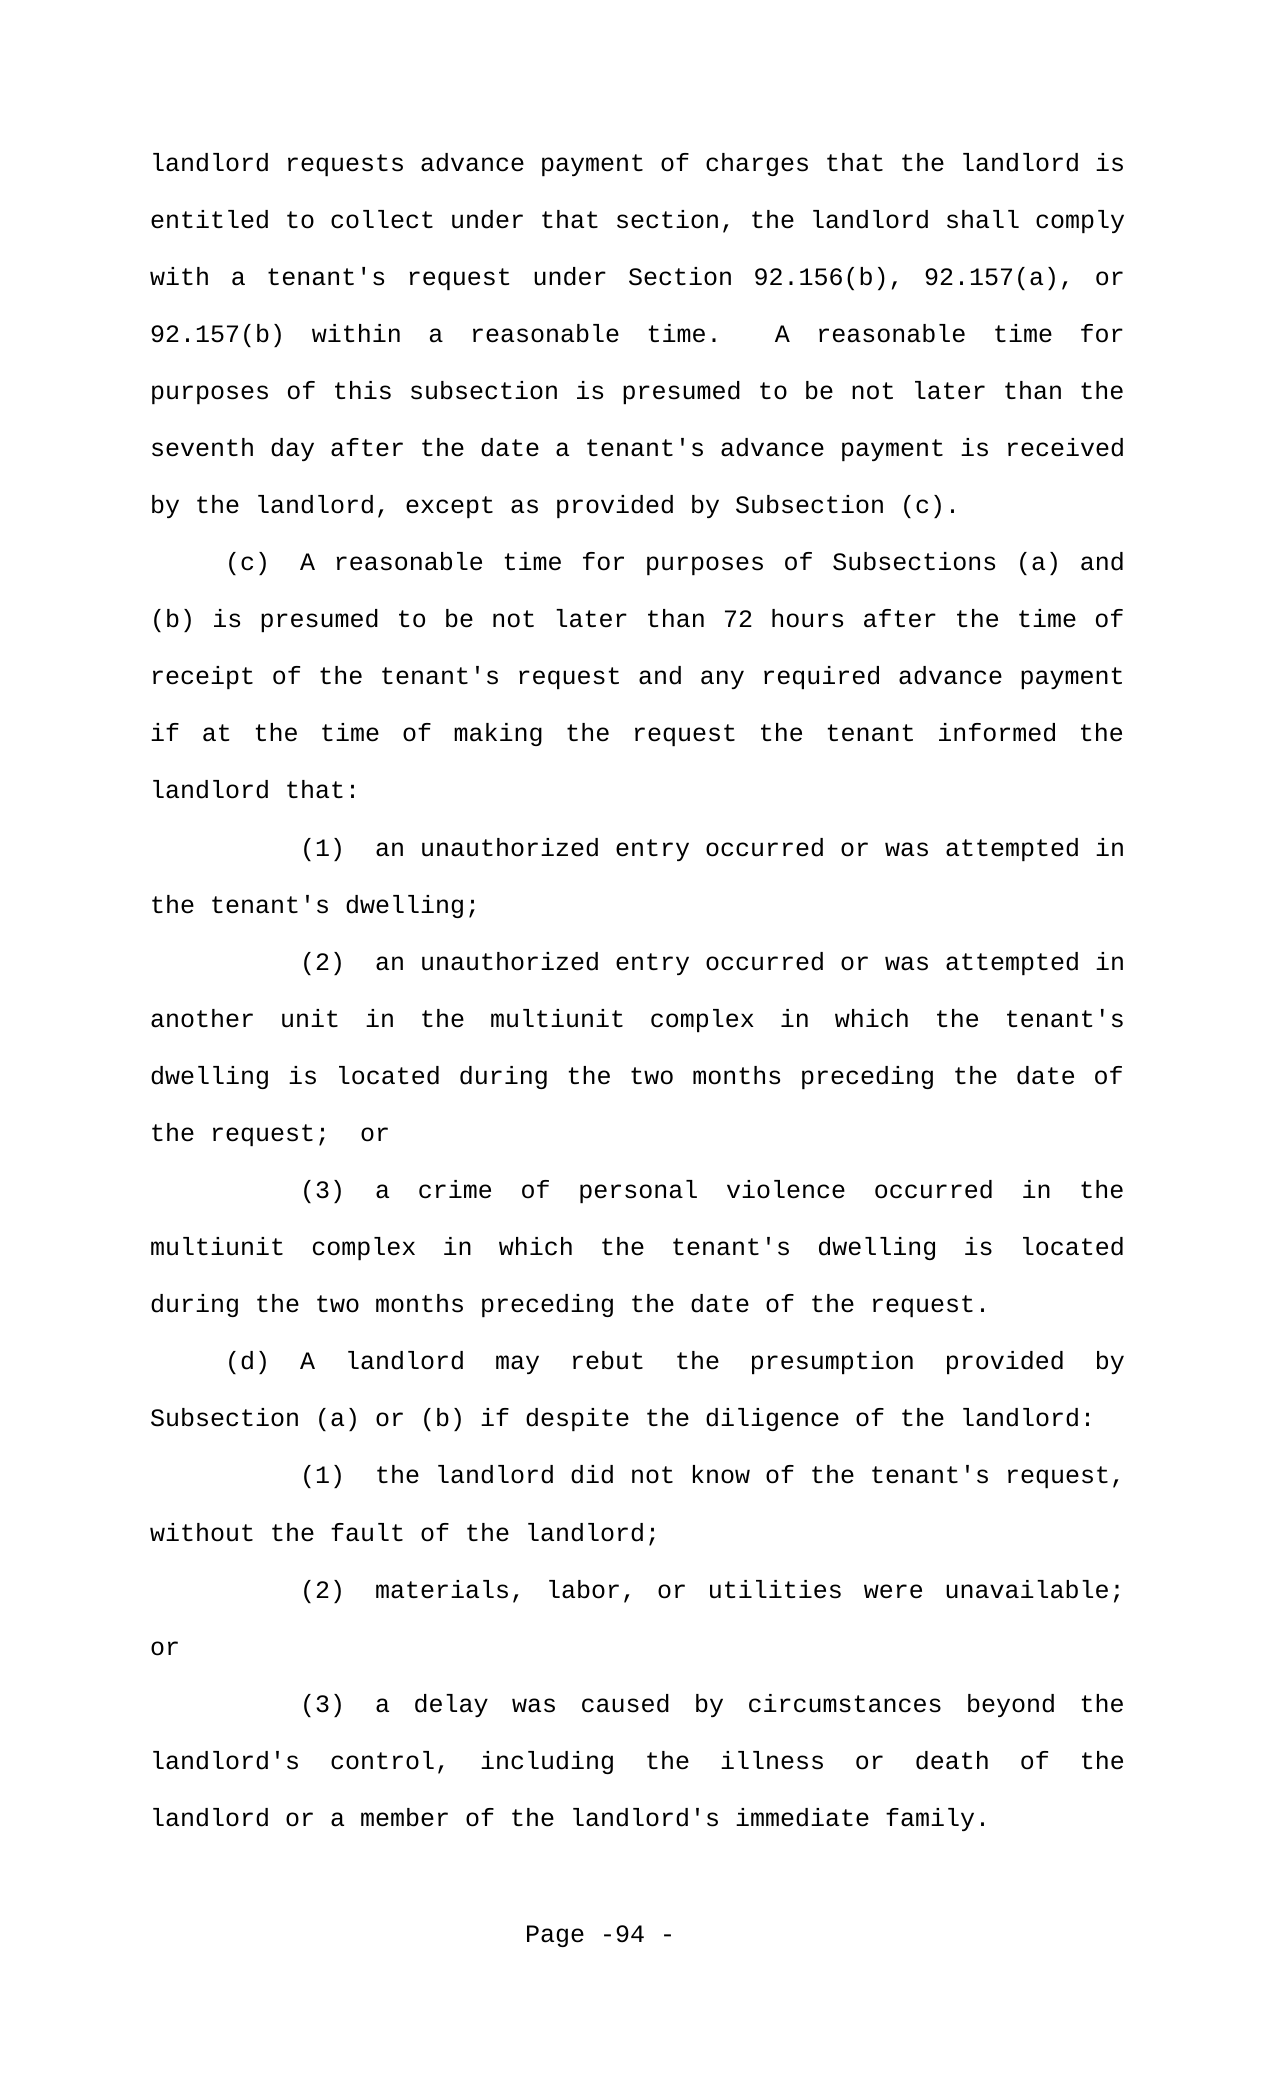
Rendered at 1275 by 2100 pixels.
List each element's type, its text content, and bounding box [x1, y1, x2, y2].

text (d) A landlord may rebut the presumption provided by Subsection (a) or (b) if despite the diligence of the landlord: [150, 1349, 1125, 1434]
text (2) an unauthorized entry occurred or was attempted in another unit in the multiunit complex in which the tenant's dwelling is located during the two months preceding the date of the request; or [150, 949, 1125, 1149]
text (1) an unauthorized entry occurred or was attempted in the tenant's dwelling; [150, 835, 1125, 921]
text (2) materials, labor, or utilities were unavailable; or [150, 1577, 1125, 1663]
text (3) a crime of personal violence occurred in the multiunit complex in which the tenant's dwelling is located during the two months preceding the date of the request. [150, 1177, 1125, 1320]
text (3) a delay was caused by circumstances beyond the landlord's control, including the illness or death of the landlord or a member of the landlord's immediate family. [150, 1691, 1125, 1834]
text (1) the landlord did not know of the tenant's request, without the fault of the landlord; [150, 1463, 1125, 1548]
text (c) A reasonable time for purposes of Subsections (a) and (b) is presumed to be not later than 72 hours after the time of receipt of the tenant's request and any required advance payment if at the time of making the request the tenant informed the landlord that: [150, 549, 1125, 806]
